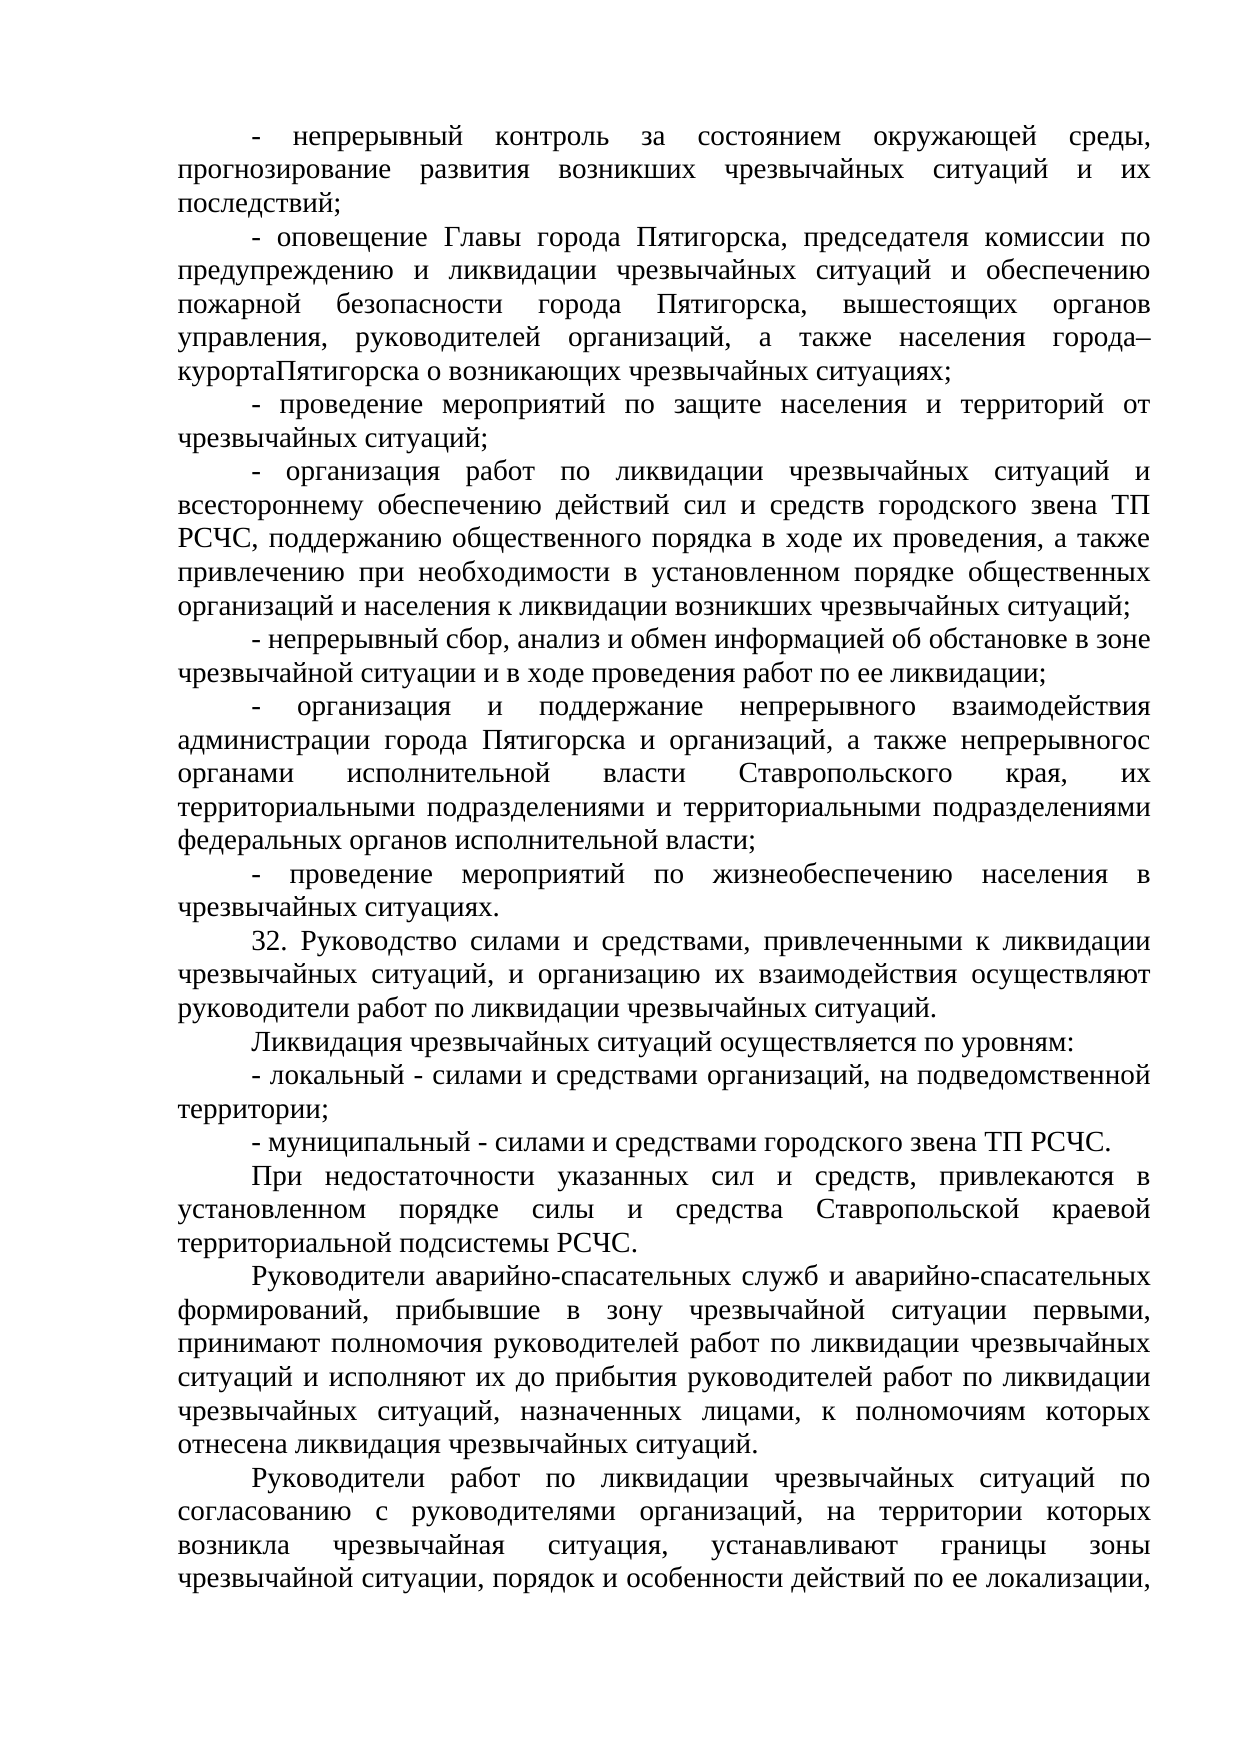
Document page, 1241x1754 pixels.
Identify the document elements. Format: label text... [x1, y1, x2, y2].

text - организация и поддержание непрерывного взаимодействия администрации города Пятигорска и организаций, а также непрерывногос органами исполнительной власти Ставропольского края, их территориальными подразделениями и территориальными подразделениями федеральных органов исполнительной власти; [177, 688, 1152, 856]
text - проведение мероприятий по защите населения и территорий от чрезвычайных ситуаций; [177, 386, 1152, 453]
text Руководители аварийно-спасательных служб и аварийно-спасательных формирований, прибывшие в зону чрезвычайной ситуации первыми, принимают полномочия руководителей работ по ликвидации чрезвычайных ситуаций и исполняют их до прибытия руководителей работ по ликвидации чрезвычайных ситуаций, назначенных лицами, к полномочиям которых отнесена ликвидация чрезвычайных ситуаций. [177, 1258, 1152, 1460]
text - оповещение Главы города Пятигорска, председателя комиссии по предупреждению и ликвидации чрезвычайных ситуаций и обеспечению пожарной безопасности города Пятигорска, вышестоящих органов управления, руководителей организаций, а также населения города–курортаПятигорска о возникающих чрезвычайных ситуациях; [177, 219, 1152, 386]
text 32. Руководство силами и средствами, привлеченными к ликвидации чрезвычайных ситуаций, и организацию их взаимодействия осуществляют руководители работ по ликвидации чрезвычайных ситуаций. [177, 923, 1152, 1024]
text При недостаточности указанных сил и средств, привлекаются в установленном порядке силы и средства Ставропольской краевой территориальной подсистемы РСЧС. [177, 1158, 1152, 1258]
text - непрерывный сбор, анализ и обмен информацией об обстановке в зоне чрезвычайной ситуации и в ходе проведения работ по ее ликвидации; [177, 621, 1152, 688]
text Ликвидация чрезвычайных ситуаций осуществляется по уровням: [177, 1024, 1152, 1057]
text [177, 1460, 1152, 1594]
list - локальный - силами и средствами организаций, на подведомственной территории; [177, 1057, 1152, 1124]
text - организация работ по ликвидации чрезвычайных ситуаций и всестороннему обеспечению действий сил и средств городского звена ТП РСЧС, поддержанию общественного порядка в ходе их проведения, а также привлечению при необходимости в установленном порядке общественных организаций и населения к ликвидации возникших чрезвычайных ситуаций; [177, 453, 1152, 621]
list - муниципальный - силами и средствами городского звена ТП РСЧС. [177, 1124, 1152, 1158]
text - проведение мероприятий по жизнеобеспечению населения в чрезвычайных ситуациях. [177, 856, 1152, 923]
text - непрерывный контроль за состоянием окружающей среды, прогнозирование развития возникших чрезвычайных ситуаций и их последствий; [177, 118, 1152, 219]
